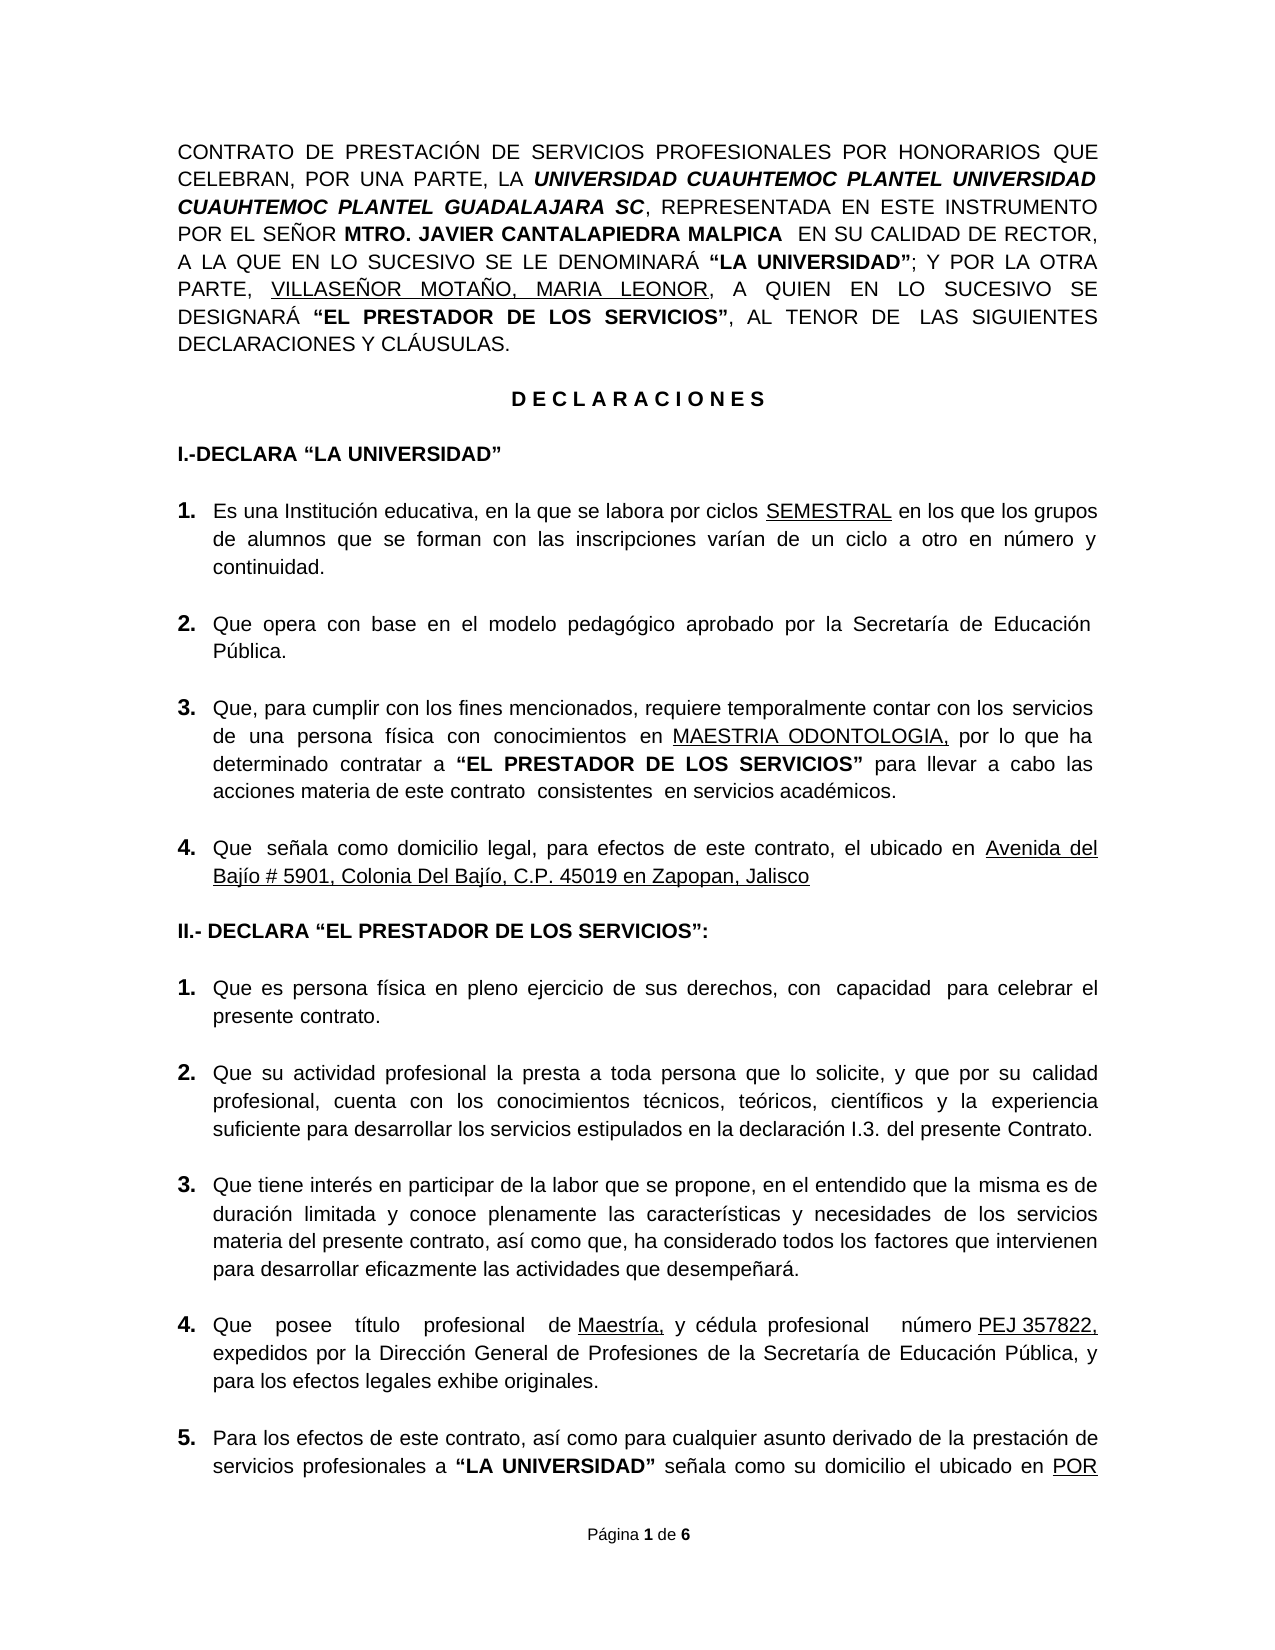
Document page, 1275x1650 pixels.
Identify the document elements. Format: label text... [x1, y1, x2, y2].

subtitle D E C L A R A C I O N E S [177, 387, 1098, 411]
list Es una Institución educativa, en la que se labora por ciclos SEMESTRAL en los que los grupos de alumnos que se forman con las inscripciones varían de un ciclo a otro en número y continuidad. [177, 497, 1098, 578]
list Que, para cumplir con los fines mencionados, requiere temporalmente contar con los servicios de una persona física con conocimientos en MAESTRIA ODONTOLOGIA, por lo que ha determinado contratar a “EL PRESTADOR DE LOS SERVICIOS” para llevar a cabo las acciones materia de este contrato consistentes en servicios académicos. [177, 694, 1093, 803]
list Que su actividad profesional la presta a toda persona que lo solicite, y que por su calidad profesional, cuenta con los conocimientos técnicos, teóricos, científicos y la experiencia suficiente para desarrollar los servicios estipulados en la declaración I.3. del presente Contrato. [177, 1059, 1098, 1140]
list Que señala como domicilio legal, para efectos de este contrato, el ubicado en Avenida del Bajío # 5901, Colonia Del Bajío, C.P. 45019 en Zapopan, Jalisco [177, 834, 1098, 888]
list Que opera con base en el modelo pedagógico aprobado por la Secretaría de Educación Pública. [177, 609, 1092, 663]
subtitle II.- DECLARA “EL PRESTADOR DE LOS SERVICIOS”: [177, 919, 1110, 943]
text I.-DECLARA “LA UNIVERSIDAD” [177, 442, 1110, 466]
text CONTRATO DE PRESTACIÓN DE SERVICIOS PROFESIONALES POR HONORARIOS QUE CELEBRAN, POR UNA PARTE, LA UNIVERSIDAD CUAUHTEMOC PLANTEL UNIVERSIDAD CUAUHTEMOC PLANTEL GUADALAJARA SC, REPRESENTADA EN ESTE INSTRUMENTO POR EL SEÑOR MTRO. JAVIER CANTALAPIEDRA MALPICA EN SU CALIDAD DE RECTOR, A LA QUE EN LO SUCESIVO SE LE DENOMINARÁ “LA UNIVERSIDAD”; Y POR LA OTRA PARTE, VILLASEÑOR MOTAÑO, MARIA LEONOR, A QUIEN EN LO SUCESIVO SE DESIGNARÁ “EL PRESTADOR DE LOS SERVICIOS”, AL TENOR DE LAS SIGUIENTES DECLARACIONES Y CLÁUSULAS. [177, 139, 1098, 356]
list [177, 1424, 1098, 1478]
list Que tiene interés en participar de la labor que se propone, en el entendido que la misma es de duración limitada y conoce plenamente las características y necesidades de los servicios materia del presente contrato, así como que, ha considerado todos los factores que intervienen para desarrollar eficazmente las actividades que desempeñará. [177, 1171, 1098, 1280]
list Que posee título profesional de Maestría, y cédula profesional número PEJ 357822, expedidos por la Dirección General de Profesiones de la Secretaría de Educación Pública, y para los efectos legales exhibe originales. [177, 1311, 1098, 1393]
list Que es persona física en pleno ejercicio de sus derechos, con capacidad para celebrar el presente contrato. [177, 974, 1098, 1028]
